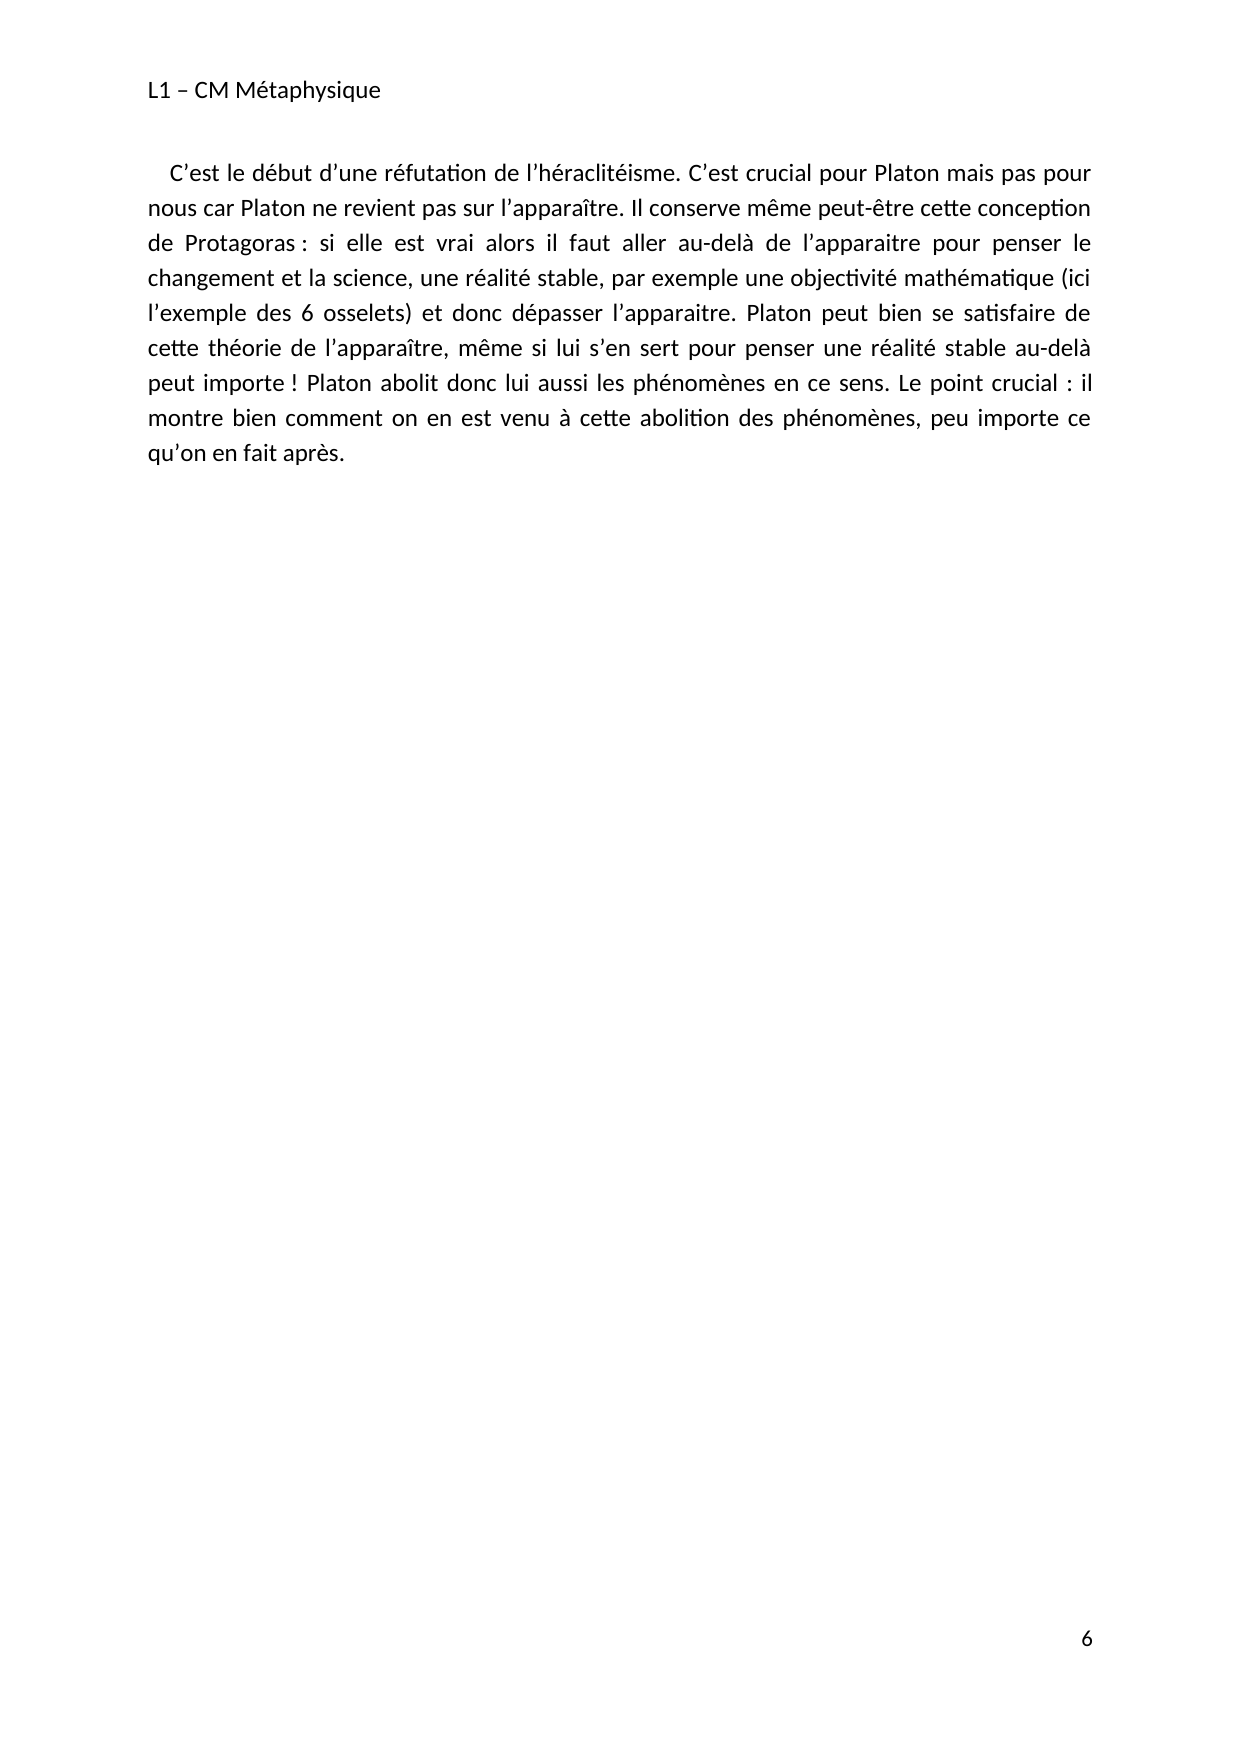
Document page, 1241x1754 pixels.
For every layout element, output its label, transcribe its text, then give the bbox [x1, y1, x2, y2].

text C’est le début d’une réfutation de l’héraclitéisme. C’est crucial pour Platon mais pas pour nous car Platon ne revient pas sur l’apparaître. Il conserve même peut-être cette conception de Protagoras : si elle est vrai alors il faut aller au-delà de l’apparaitre pour penser le changement et la science, une réalité stable, par exemple une objectivité mathématique (ici l’exemple des 6 osselets) et donc dépasser l’apparaitre. Platon peut bien se satisfaire de cette théorie de l’apparaître, même si lui s’en sert pour penser une réalité stable au-delà peut importe ! Platon abolit donc lui aussi les phénomènes en ce sens. Le point crucial : il montre bien comment on en est venu à cette abolition des phénomènes, peu importe ce qu’on en fait après. [148, 158, 1093, 468]
